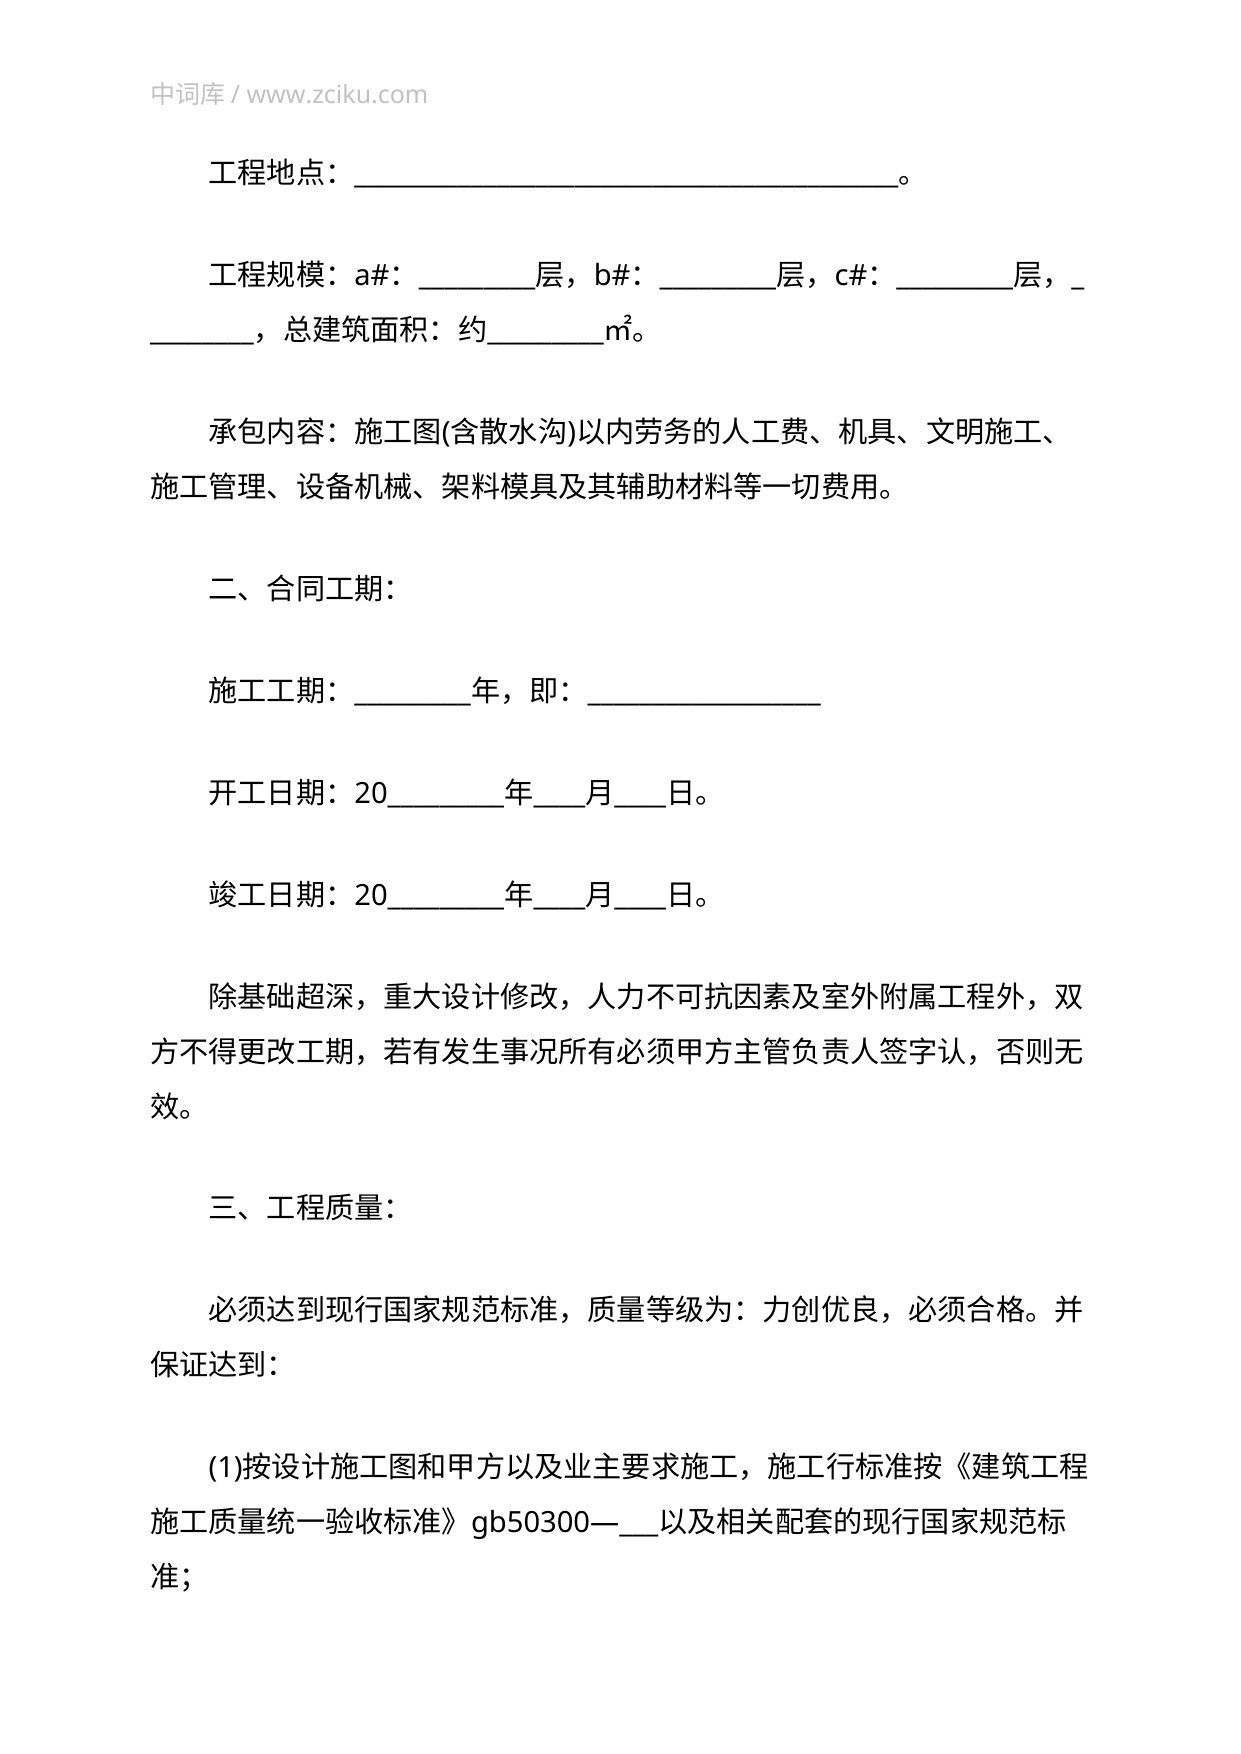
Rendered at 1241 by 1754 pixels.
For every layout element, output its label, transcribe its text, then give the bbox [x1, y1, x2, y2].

text 工程规模：a#：_________层，b#：_________层，c#：_________层，_________，总建筑面积：约_________㎡。 [150, 252, 1090, 349]
text 承包内容：施工图(含散水沟)以内劳务的人工费、机具、文明施工、施工管理、设备机械、架料模具及其辅助材料等一切费用。 [150, 409, 1090, 506]
text 施工工期：_________年，即：__________________ [150, 667, 1090, 710]
text 竣工日期：20_________年____月____日。 [150, 871, 1090, 914]
text 除基础超深，重大设计修改，人力不可抗因素及室外附属工程外，双方不得更改工期，若有发生事况所有必须甲方主管负责人签字认，否则无效。 [150, 973, 1090, 1126]
text 二、合同工期： [150, 566, 1090, 608]
text 工程地点：__________________________________________。 [150, 150, 1090, 192]
text (1)按设计施工图和甲方以及业主要求施工，施工行标准按《建筑工程施工质量统一验收标准》gb50300—___以及相关配套的现行国家规范标准； [150, 1443, 1090, 1596]
text 三、工程质量： [150, 1185, 1090, 1227]
text 必须达到现行国家规范标准，质量等级为：力创优良，必须合格。并保证达到： [150, 1287, 1090, 1384]
text 开工日期：20_________年____月____日。 [150, 769, 1090, 812]
